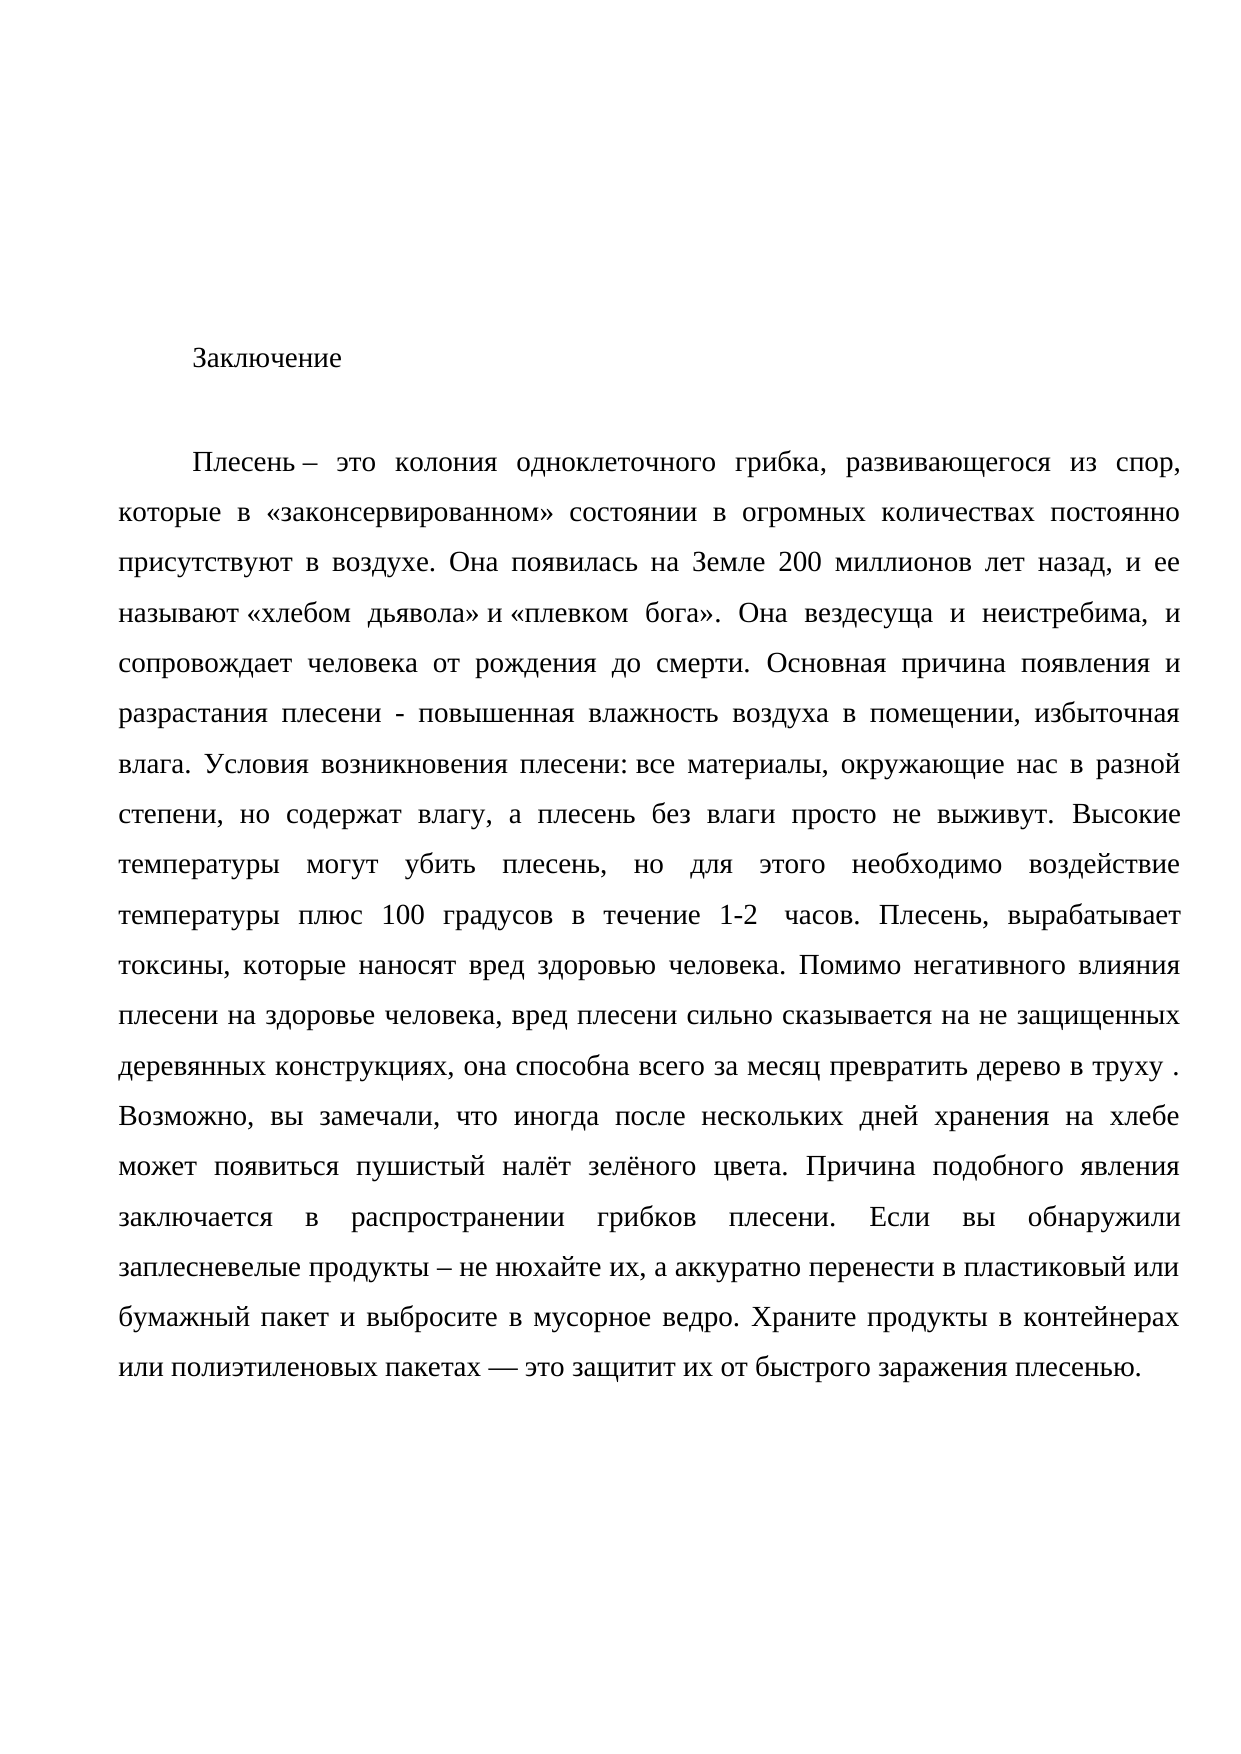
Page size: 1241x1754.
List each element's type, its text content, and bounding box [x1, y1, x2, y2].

text Плесень – это колония одноклеточного грибка, развивающегося из спор, которые в «законсервированном» состоянии в огромных количествах постоянно присутствуют в воздухе. Она появилась на Земле 200 миллионов лет назад, и ее называют «хлебом дьявола» и «плевком бога». Она вездесуща и неистребима, и сопровождает человека от рождения до смерти. Основная причина появления и разрастания плесени - повышенная влажность воздуха в помещении, избыточная влага. Условия возникновения плесени: все материалы, окружающие нас в разной степени, но содержат влагу, а плесень без влаги просто не выживут. Высокие температуры могут убить плесень, но для этого необходимо воздействие температуры плюс 100 градусов в течение 1-2 часов. Плесень, вырабатывает токсины, которые наносят вред здоровью человека. Помимо негативного влияния плесени на здоровье человека, вред плесени сильно сказывается на не защищенных деревянных конструкциях, она способна всего за месяц превратить дерево в труху . Возможно, вы замечали, что иногда после нескольких дней хранения на хлебе может появиться пушистый налёт зелёного цвета. Причина подобного явления заключается в распространении грибков плесени. Если вы обнаружили заплесневелые продукты – не нюхайте их, а аккуратно перенести в пластиковый или бумажный пакет и выбросите в мусорное ведро. Храните продукты в контейнерах или полиэтиленовых пакетах — это защитит их от быстрого заражения плесенью. [118, 444, 1181, 1383]
text Заключение [118, 340, 1181, 374]
